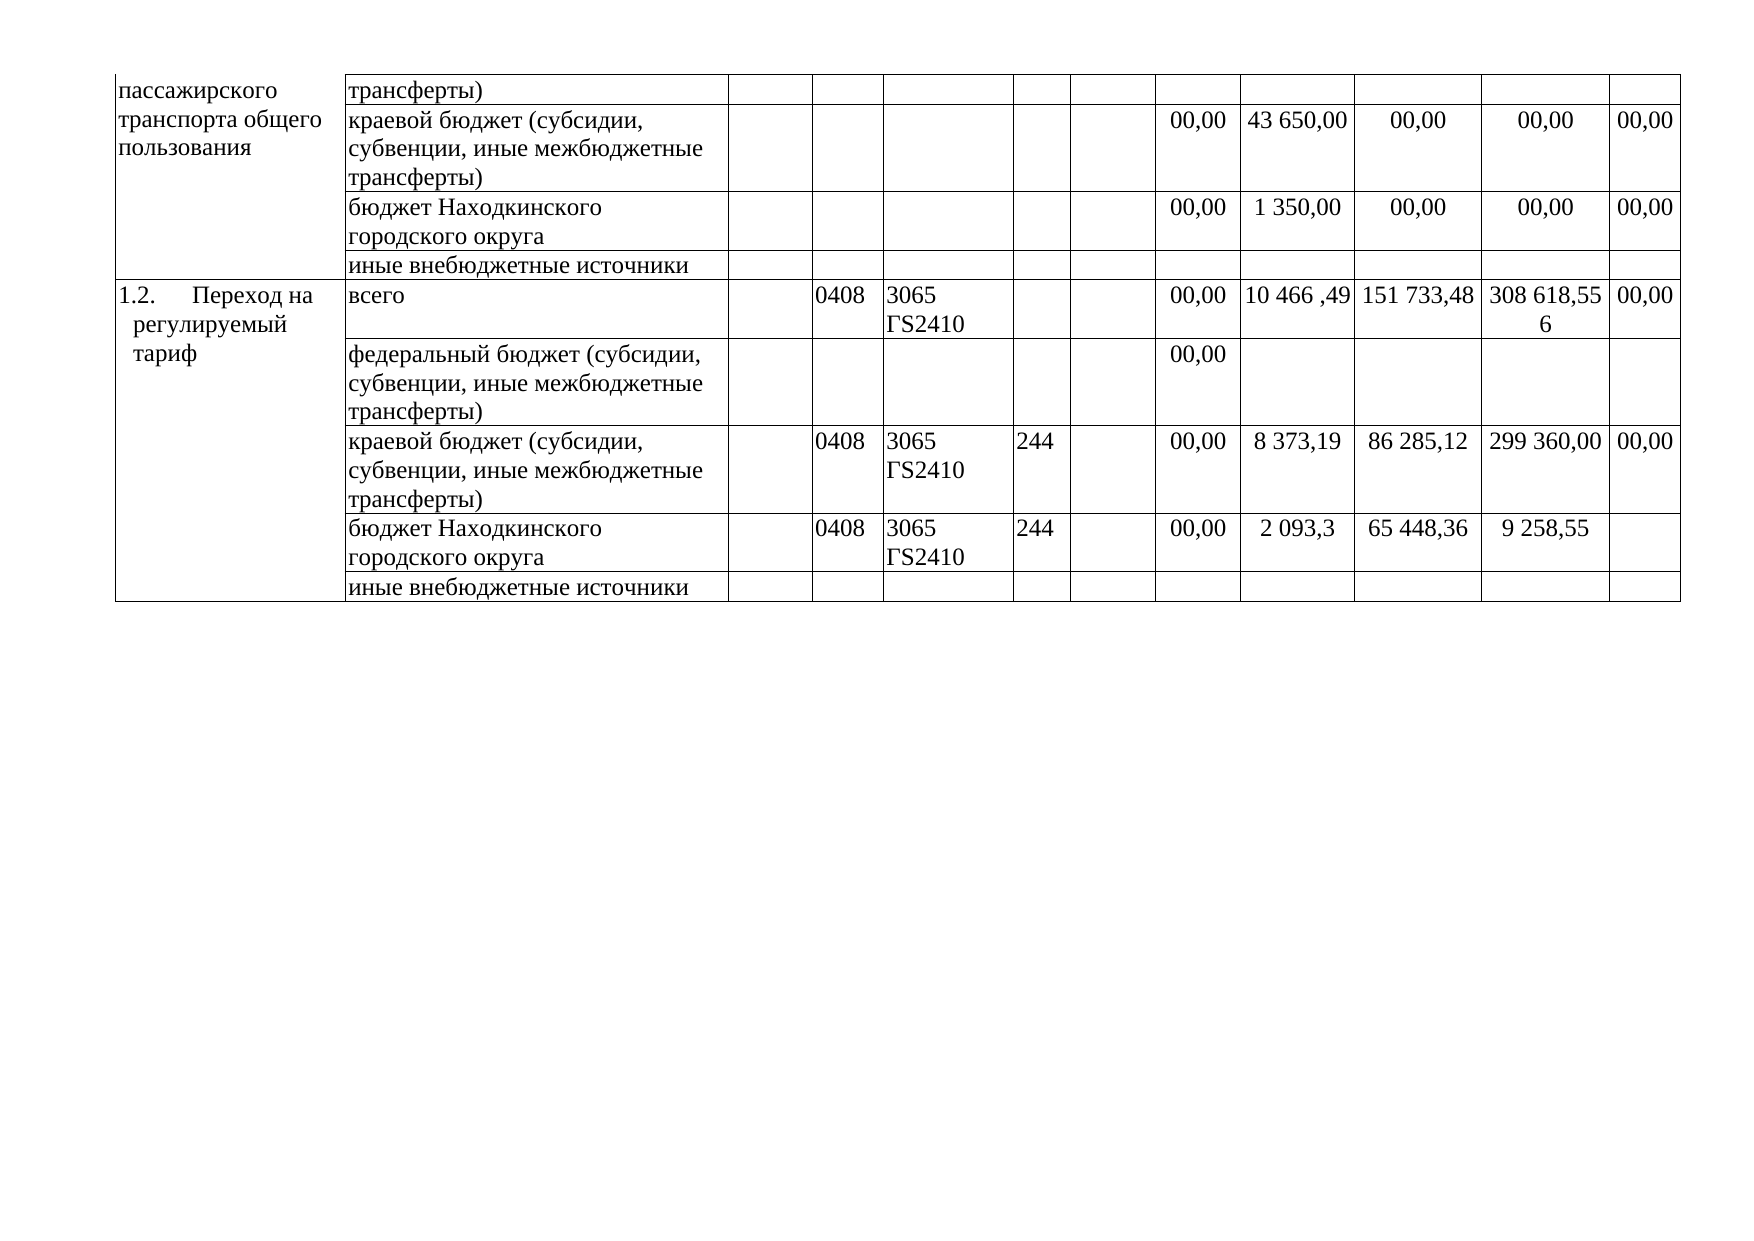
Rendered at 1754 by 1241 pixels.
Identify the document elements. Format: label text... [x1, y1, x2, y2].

table_cell краевой бюджет (субсидии, субвенции, иные межбюджетные трансферты) [346, 105, 728, 191]
table_cell 2 093,3 [1241, 514, 1354, 571]
table_cell [1241, 339, 1354, 425]
table_cell [1071, 251, 1155, 279]
table_cell 3065ГS2410 [884, 514, 1013, 571]
table_cell [813, 75, 883, 104]
table_cell 3065ГS2410 [884, 426, 1013, 512]
table_cell [1610, 251, 1680, 279]
table_cell [1610, 75, 1680, 104]
table_cell [884, 192, 1013, 249]
table_cell 1 350,00 [1241, 192, 1354, 249]
table_cell 9 258,55 [1482, 514, 1609, 571]
table_cell 00,00 [1610, 280, 1680, 338]
table_cell [1071, 75, 1155, 104]
table_cell [1156, 572, 1240, 601]
table_cell [884, 572, 1013, 601]
table_cell [729, 339, 812, 425]
table_cell [1355, 339, 1481, 425]
table_cell [813, 572, 883, 601]
table_cell [1071, 339, 1155, 425]
table_cell 0408 [813, 514, 883, 571]
table_cell [884, 105, 1013, 191]
table_cell [729, 251, 812, 279]
table_cell 00,00 [1156, 339, 1240, 425]
table_cell Переход на регулируемый тариф [116, 280, 345, 601]
table_cell [1014, 251, 1070, 279]
table_cell [1071, 280, 1155, 338]
table_cell [729, 105, 812, 191]
table_cell бюджет Находкинского городского округа [346, 514, 728, 571]
table_cell [1071, 426, 1155, 512]
table_cell 00,00 [1156, 426, 1240, 512]
table_cell федеральный бюджет (субсидии, субвенции, иные межбюджетные трансферты) [346, 339, 728, 425]
table_cell [1610, 514, 1680, 571]
table_cell [1482, 75, 1609, 104]
table_cell 299 360,00 [1482, 426, 1609, 512]
table_cell [1014, 75, 1070, 104]
table_cell [729, 572, 812, 601]
table_cell [1482, 339, 1609, 425]
table_cell [729, 426, 812, 512]
table_cell [1014, 339, 1070, 425]
table_cell 0408 [813, 280, 883, 338]
table_cell [1156, 75, 1240, 104]
table_cell 10 466 ,49 [1241, 280, 1354, 338]
table_cell [1071, 514, 1155, 571]
table_cell [1014, 105, 1070, 191]
table_cell 00,00 [1355, 192, 1481, 249]
table_cell 00,00 [1156, 280, 1240, 338]
table_cell [1156, 251, 1240, 279]
table_cell [1014, 572, 1070, 601]
table_cell краевой бюджет (субсидии, субвенции, иные межбюджетные трансферты) [346, 426, 728, 512]
table_cell 00,00 [1156, 192, 1240, 249]
table_cell 00,00 [1156, 514, 1240, 571]
table_cell 244 [1014, 514, 1070, 571]
table_cell [813, 251, 883, 279]
table_cell [1014, 192, 1070, 249]
table_cell [813, 339, 883, 425]
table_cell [346, 75, 728, 104]
table_cell 00,00 [1482, 192, 1609, 249]
table_cell [729, 280, 812, 338]
table_cell 00,00 [1482, 105, 1609, 191]
table_cell [884, 75, 1013, 104]
table_cell 0408 [813, 426, 883, 512]
table_cell 65 448,36 [1355, 514, 1481, 571]
table_cell [1241, 251, 1354, 279]
table_cell [729, 75, 812, 104]
table_cell бюджет Находкинского городского округа [346, 192, 728, 249]
table_cell [1355, 75, 1481, 104]
table_cell 308 618,556 [1482, 280, 1609, 338]
table_cell [1482, 572, 1609, 601]
table_cell [1241, 572, 1354, 601]
table_cell иные внебюджетные источники [346, 251, 728, 279]
table_cell [813, 192, 883, 249]
table_cell 00,00 [1610, 105, 1680, 191]
table_cell [813, 105, 883, 191]
table_cell [1610, 339, 1680, 425]
table_cell [1241, 75, 1354, 104]
table_cell 244 [1014, 426, 1070, 512]
table_cell 86 285,12 [1355, 426, 1481, 512]
table_cell [884, 251, 1013, 279]
table_cell всего [346, 280, 728, 338]
table_cell [1071, 105, 1155, 191]
table_cell 00,00 [1156, 105, 1240, 191]
table_cell [1355, 251, 1481, 279]
table_cell 00,00 [1355, 105, 1481, 191]
table_cell 151 733,48 [1355, 280, 1481, 338]
table_cell 00,00 [1610, 426, 1680, 512]
table_cell [1355, 572, 1481, 601]
table_cell 00,00 [1610, 192, 1680, 249]
table_cell 43 650,00 [1241, 105, 1354, 191]
table_cell [1482, 251, 1609, 279]
table_cell [1071, 572, 1155, 601]
table_cell 8 373,19 [1241, 426, 1354, 512]
table_cell 3065ГS2410 [884, 280, 1013, 338]
table_cell [1610, 572, 1680, 601]
table_cell [729, 514, 812, 571]
table_cell иные внебюджетные источники [346, 572, 728, 601]
table_cell [1071, 192, 1155, 249]
table_cell [1014, 280, 1070, 338]
table_cell [729, 192, 812, 249]
table_cell [884, 339, 1013, 425]
